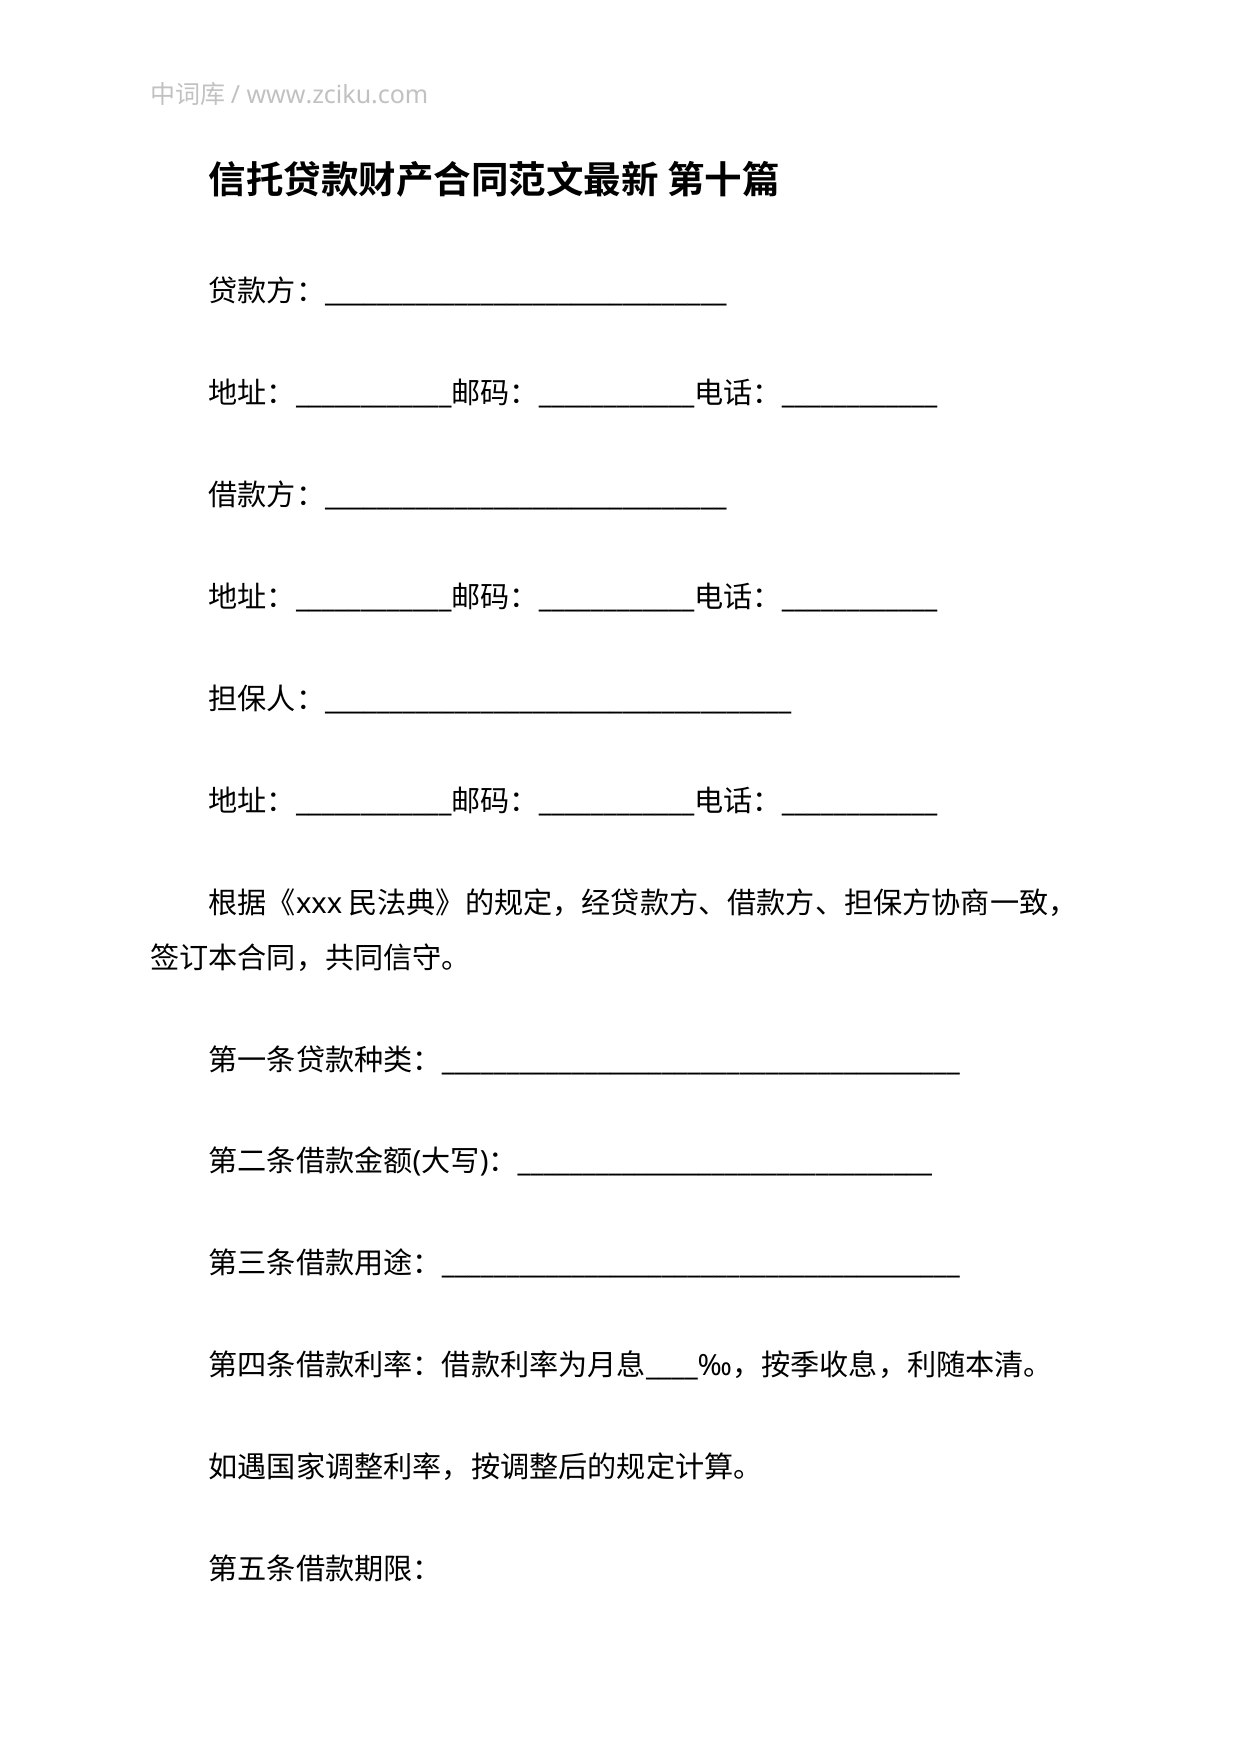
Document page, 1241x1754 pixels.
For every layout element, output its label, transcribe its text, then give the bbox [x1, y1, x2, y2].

text 根据《xxx民法典》的规定，经贷款方、借款方、担保方协商一致，签订本合同，共同信守。 [150, 879, 1090, 977]
text 第一条贷款种类：________________________________________ [150, 1036, 1090, 1078]
text 地址：____________邮码：____________电话：____________ [150, 777, 1090, 820]
text 第四条借款利率：借款利率为月息____‰，按季收息，利随本清。 [150, 1342, 1090, 1384]
text 第五条借款期限： [150, 1546, 1090, 1588]
text 第二条借款金额(大写)：________________________________ [150, 1138, 1090, 1180]
text 第三条借款用途：________________________________________ [150, 1240, 1090, 1282]
text 地址：____________邮码：____________电话：____________ [150, 573, 1090, 616]
text 借款方：_______________________________ [150, 471, 1090, 514]
text 信托贷款财产合同范文最新 第十篇 [150, 150, 1090, 204]
text 担保人：____________________________________ [150, 675, 1090, 718]
text 地址：____________邮码：____________电话：____________ [150, 369, 1090, 412]
text 贷款方：_______________________________ [150, 267, 1090, 310]
text 如遇国家调整利率，按调整后的规定计算。 [150, 1444, 1090, 1486]
